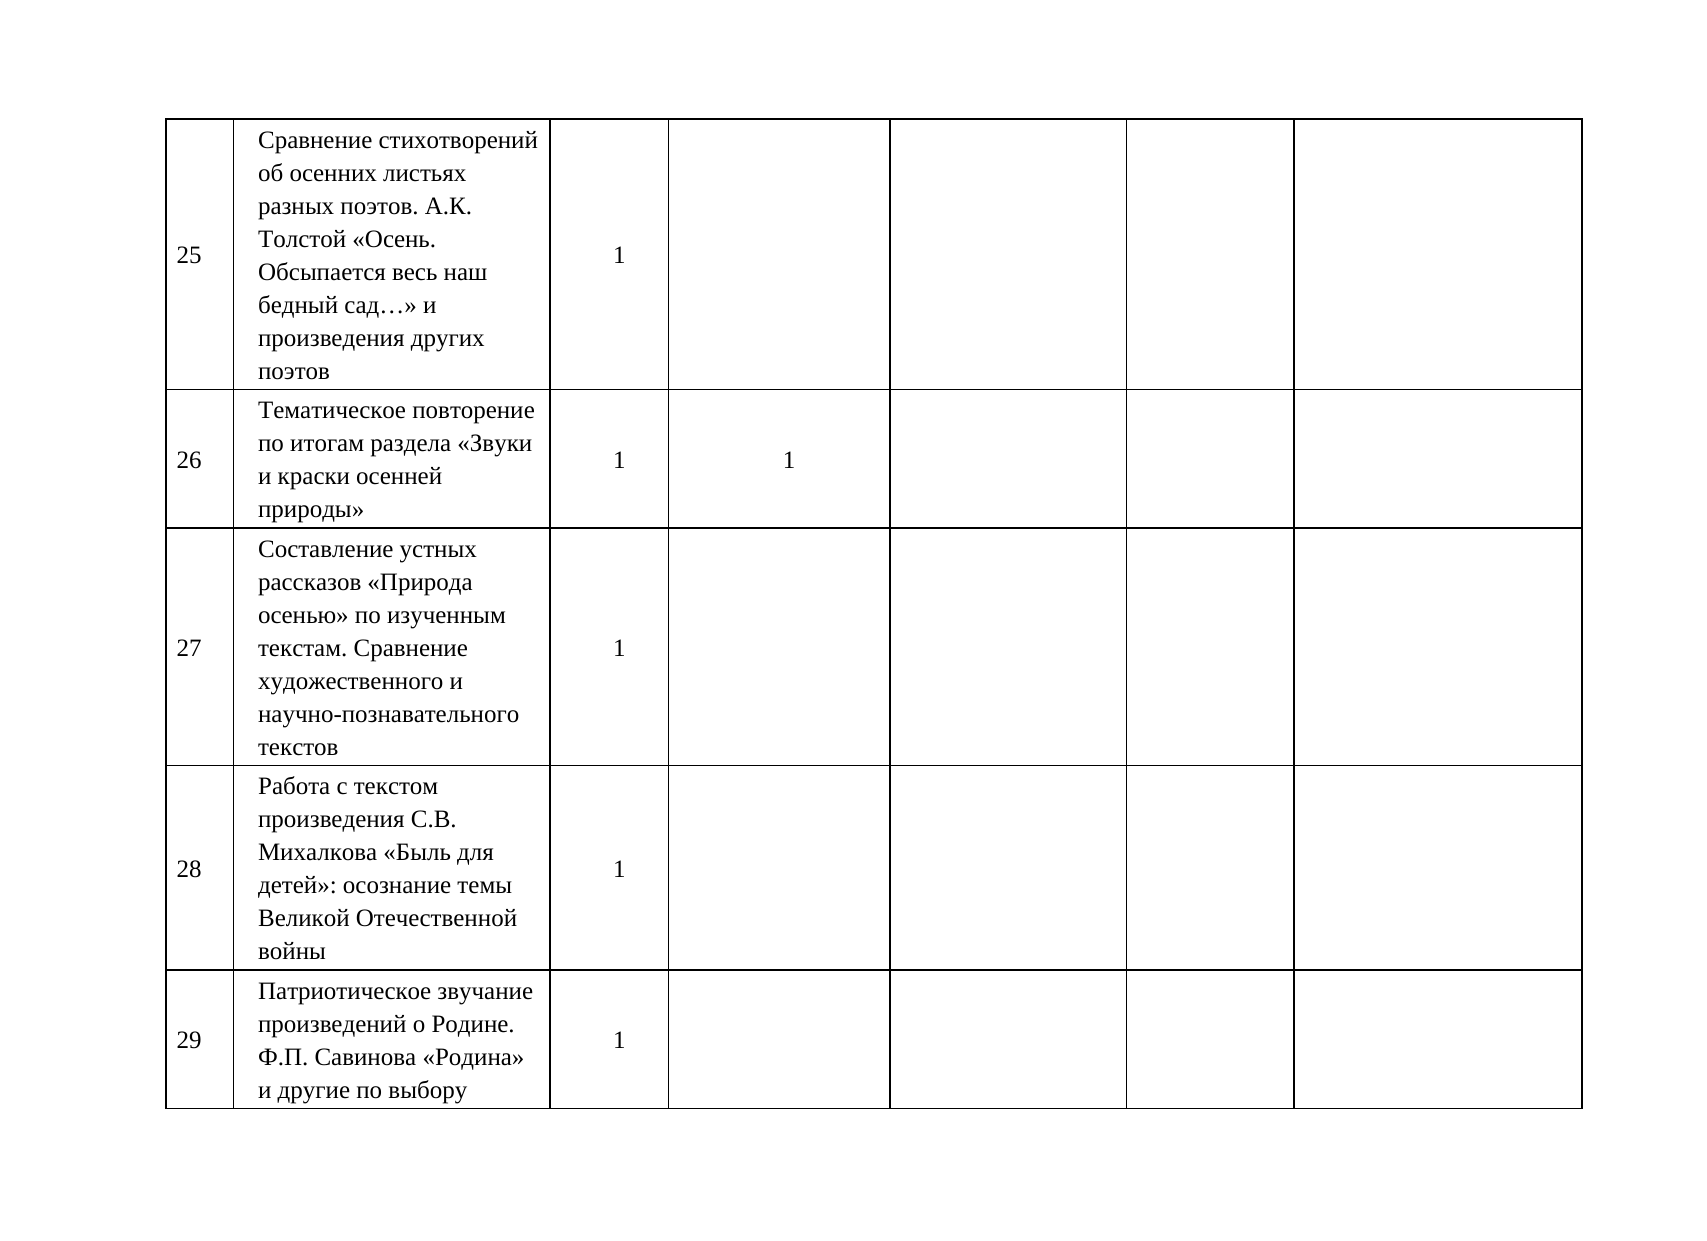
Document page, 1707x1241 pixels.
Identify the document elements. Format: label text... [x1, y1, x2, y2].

table_cell 26 [167, 390, 233, 527]
table_cell Сравнение стихотворений об осенних листьях разных поэтов. А.К. Толстой «Осень. Обсыпается весь наш бедный сад…» и произведения других поэтов [234, 120, 549, 389]
table_cell [891, 120, 1126, 389]
table_cell [1127, 971, 1293, 1107]
table_cell [891, 529, 1126, 764]
table_cell 1 [551, 390, 668, 527]
table_cell Работа с текстом произведения С.В. Михалкова «Быль для детей»: осознание темы Великой Отечественной войны [234, 766, 549, 969]
table_cell 1 [551, 120, 668, 389]
table_cell Тематическое повторение по итогам раздела «Звуки и краски осенней природы» [234, 390, 549, 527]
table_cell 28 [167, 766, 233, 969]
table_cell [1295, 766, 1581, 969]
table_cell [669, 766, 889, 969]
table_cell [1295, 529, 1581, 764]
table_cell 29 [167, 971, 233, 1107]
table_cell Составление устных рассказов «Природа осенью» по изученным текстам. Сравнение художественного и научно-познавательного текстов [234, 529, 549, 764]
table_cell 1 [551, 529, 668, 764]
table_cell [1127, 390, 1293, 527]
table_cell [669, 120, 889, 389]
table_cell [1295, 971, 1581, 1107]
table_cell Патриотическое звучание произведений о Родине. Ф.П. Савинова «Родина» и другие по выбору [234, 971, 549, 1107]
table_cell [669, 529, 889, 764]
table_cell [1127, 766, 1293, 969]
table_cell 27 [167, 529, 233, 764]
table_cell 1 [551, 766, 668, 969]
table_cell [1295, 120, 1581, 389]
table_cell [891, 390, 1126, 527]
table_cell 1 [551, 971, 668, 1107]
table_cell [891, 971, 1126, 1107]
table_cell [891, 766, 1126, 969]
table_cell [1295, 390, 1581, 527]
table_cell 25 [167, 120, 233, 389]
table_cell 1 [669, 390, 889, 527]
table_cell [669, 971, 889, 1107]
table_cell [1127, 529, 1293, 764]
table_cell [1127, 120, 1293, 389]
